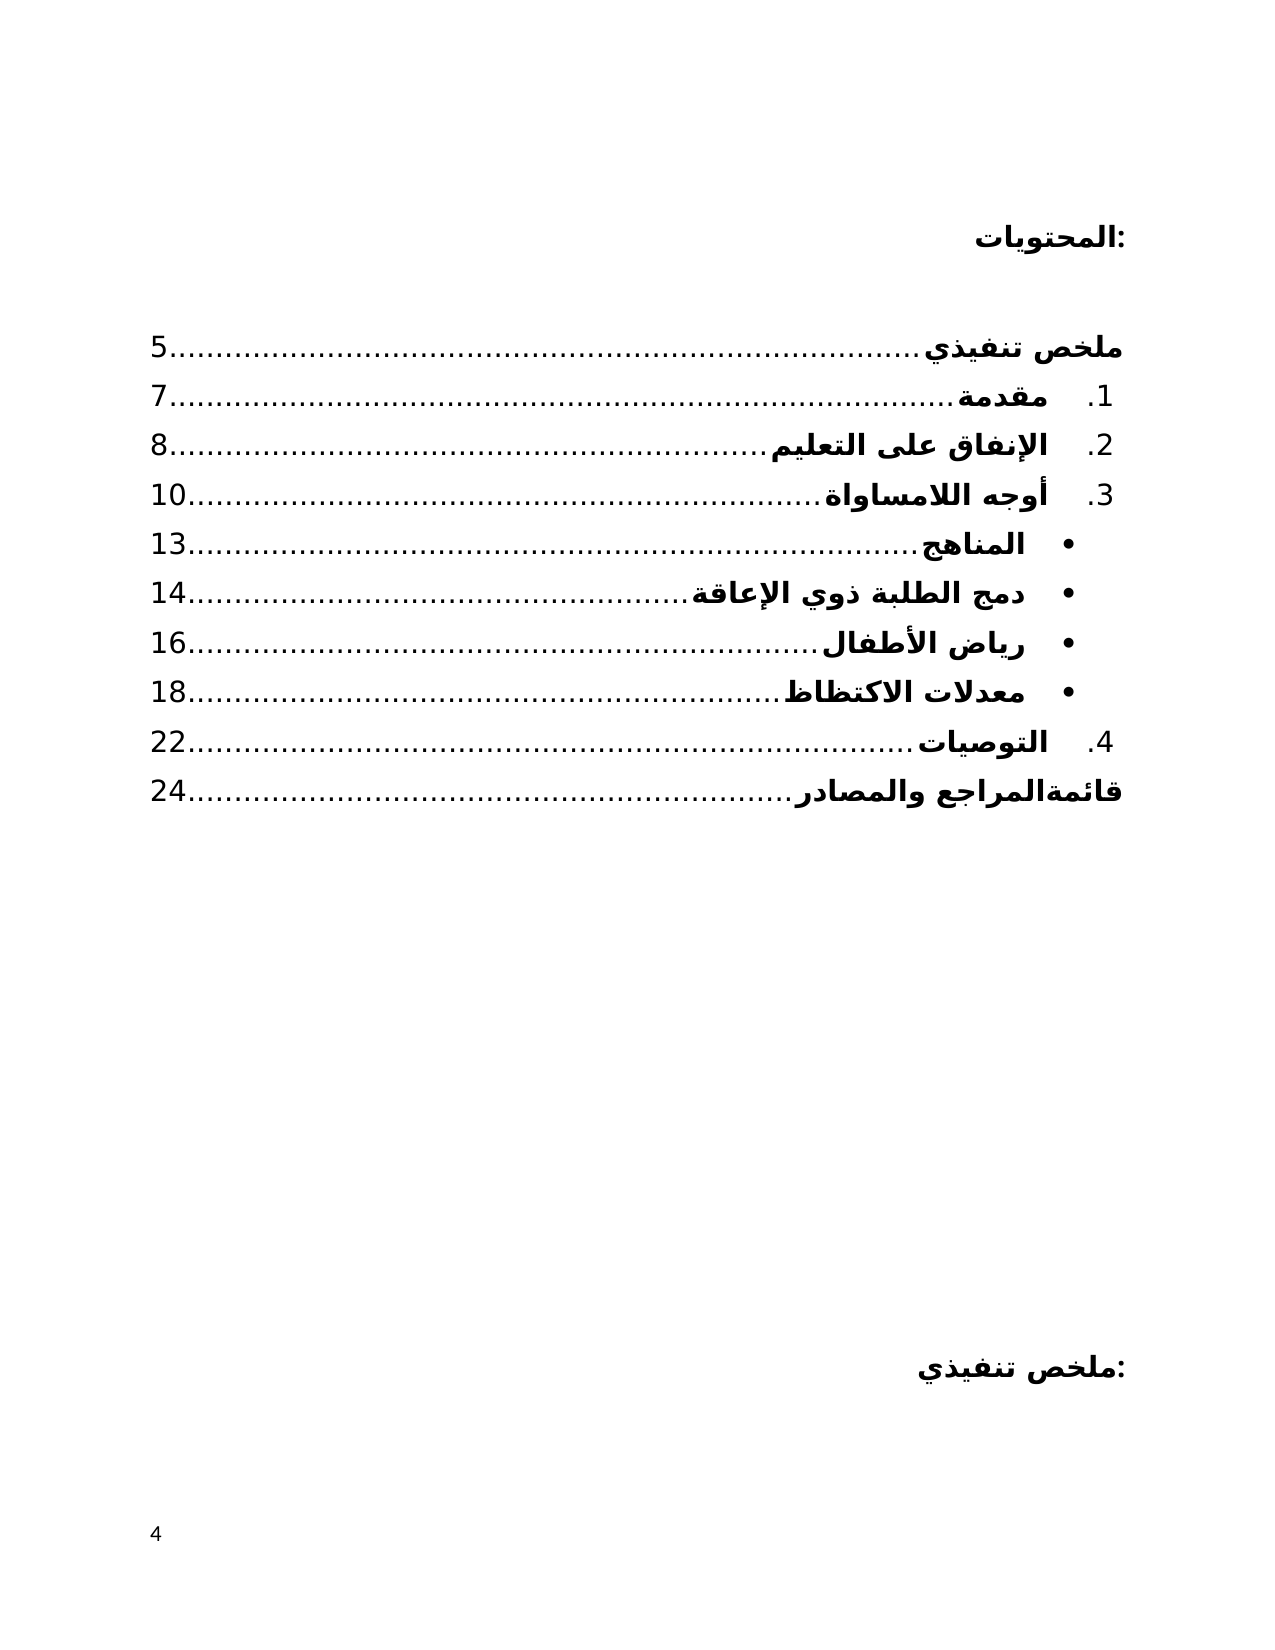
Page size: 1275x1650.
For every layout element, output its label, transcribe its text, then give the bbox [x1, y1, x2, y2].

subtitle ملخص تنفيذي: [150, 1346, 1125, 1386]
text المحتويات: [150, 216, 1125, 256]
